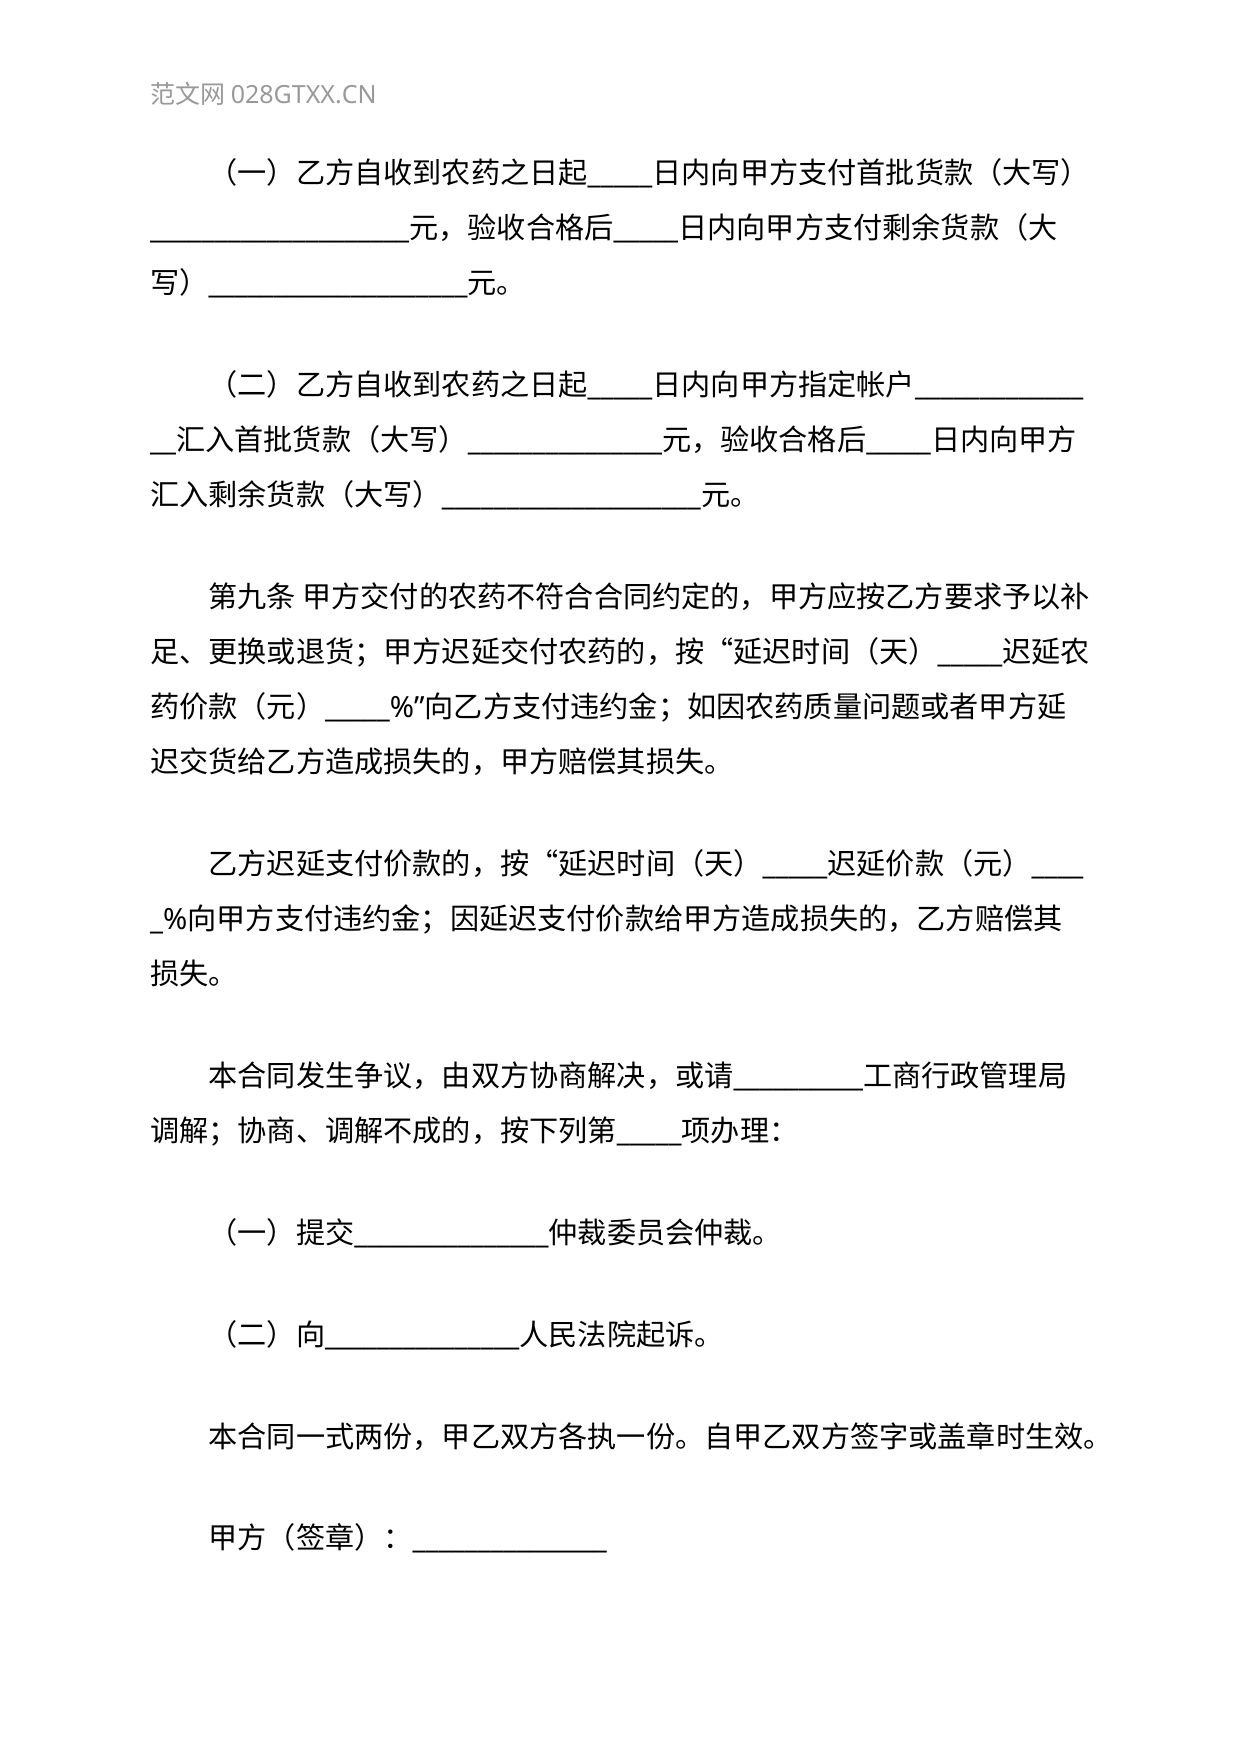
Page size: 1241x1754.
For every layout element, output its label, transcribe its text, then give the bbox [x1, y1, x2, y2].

text 乙方迟延支付价款的，按“延迟时间（天）_____迟延价款（元）_____%向甲方支付违约金；因延迟支付价款给甲方造成损失的，乙方赔偿其损失。 [150, 841, 1090, 993]
text 本合同一式两份，甲乙双方各执一份。自甲乙双方签字或盖章时生效。 [150, 1413, 1090, 1456]
text （一）提交_______________仲裁委员会仲裁。 [150, 1209, 1090, 1252]
text （二）乙方自收到农药之日起_____日内向甲方指定帐户_______________汇入首批货款（大写）_______________元，验收合格后_____日内向甲方汇入剩余货款（大写）____________________元。 [150, 362, 1090, 514]
text 第九条 甲方交付的农药不符合合同约定的，甲方应按乙方要求予以补足、更换或退货；甲方迟延交付农药的，按“延迟时间（天）_____迟延农药价款（元）_____%”向乙方支付违约金；如因农药质量问题或者甲方延迟交货给乙方造成损失的，甲方赔偿其损失。 [150, 574, 1090, 781]
text （一）乙方自收到农药之日起_____日内向甲方支付首批货款（大写）____________________元，验收合格后_____日内向甲方支付剩余货款（大写）____________________元。 [150, 150, 1090, 302]
text （二）向_______________人民法院起诉。 [150, 1311, 1090, 1354]
text 本合同发生争议，由双方协商解决，或请__________工商行政管理局调解；协商、调解不成的，按下列第_____项办理： [150, 1052, 1090, 1150]
text 甲方（签章）：_______________ [150, 1515, 1090, 1557]
